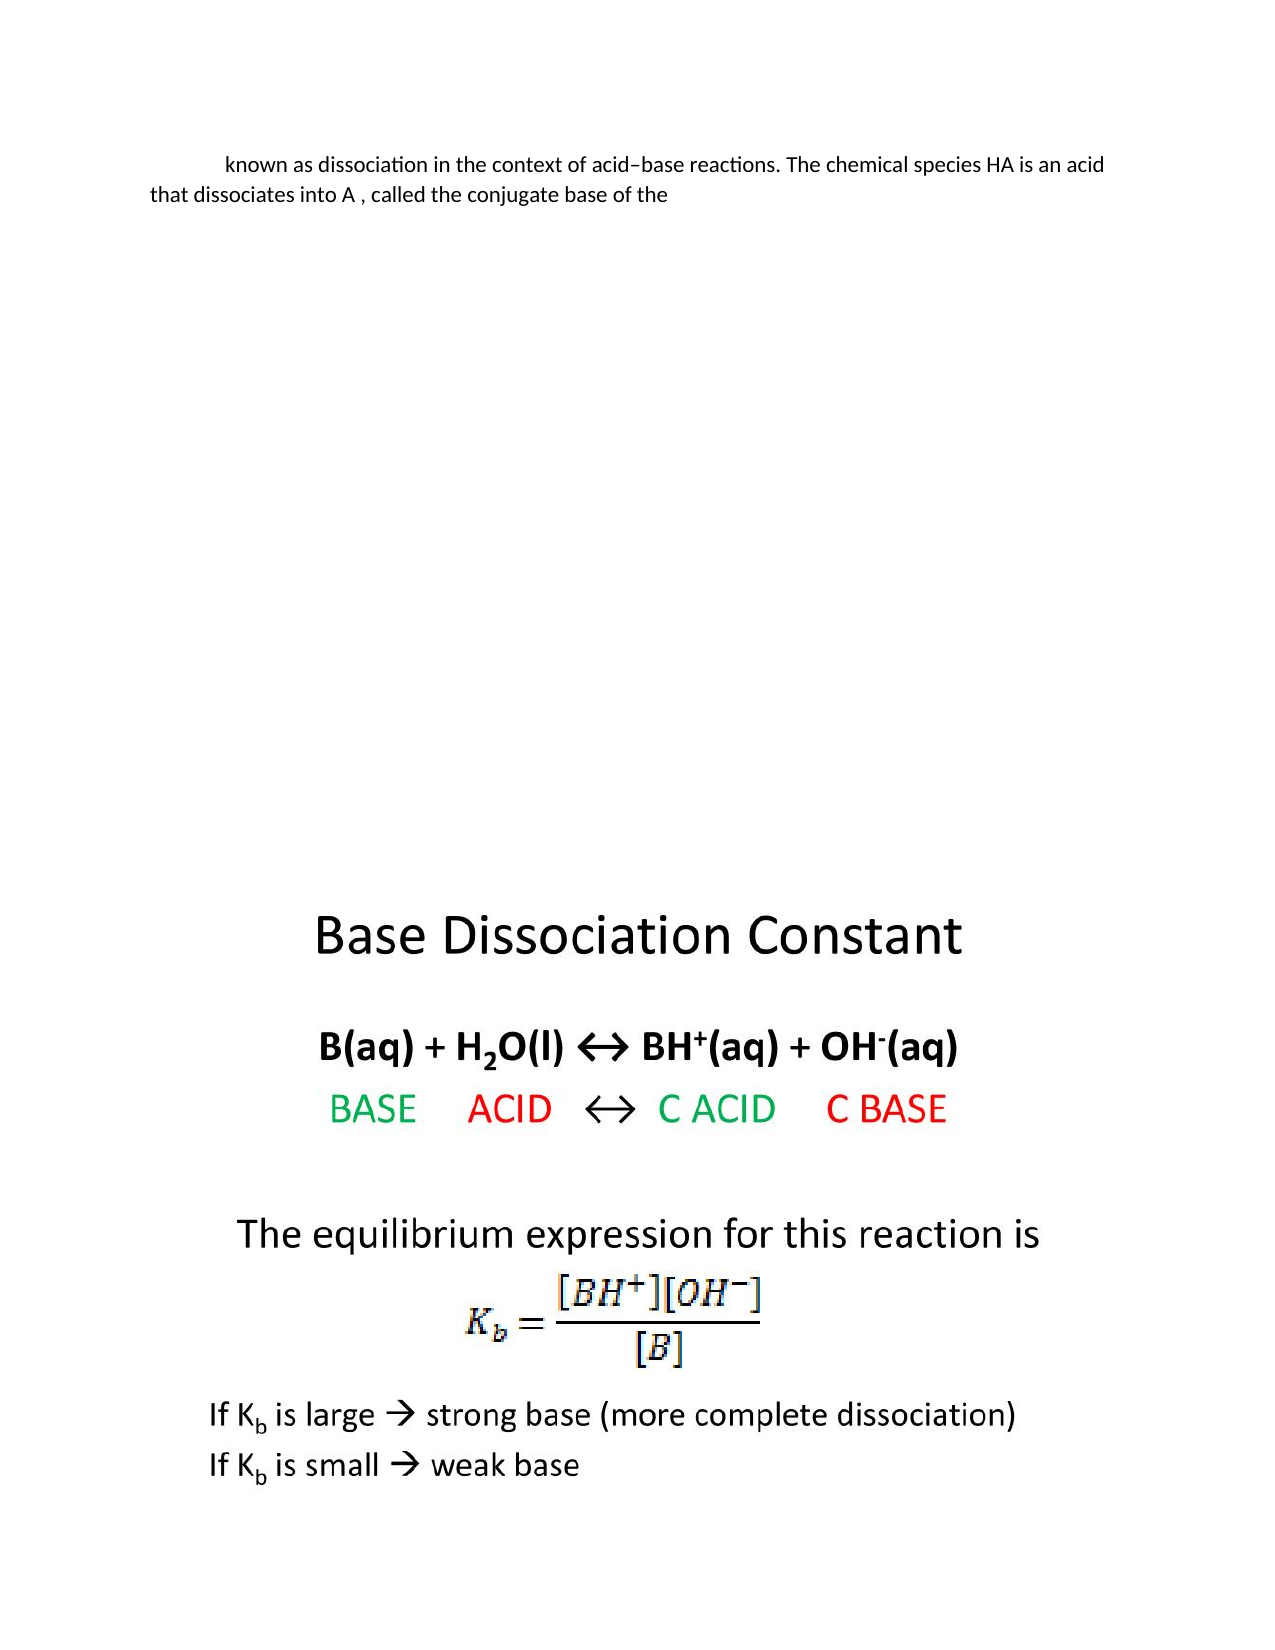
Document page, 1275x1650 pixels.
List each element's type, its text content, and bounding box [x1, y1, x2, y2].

picture [150, 843, 1125, 1575]
text known as dissociation in the context of acid–base reactions. The chemical species HA is an acid that dissociates into A , called the conjugate base of the [150, 150, 1125, 843]
